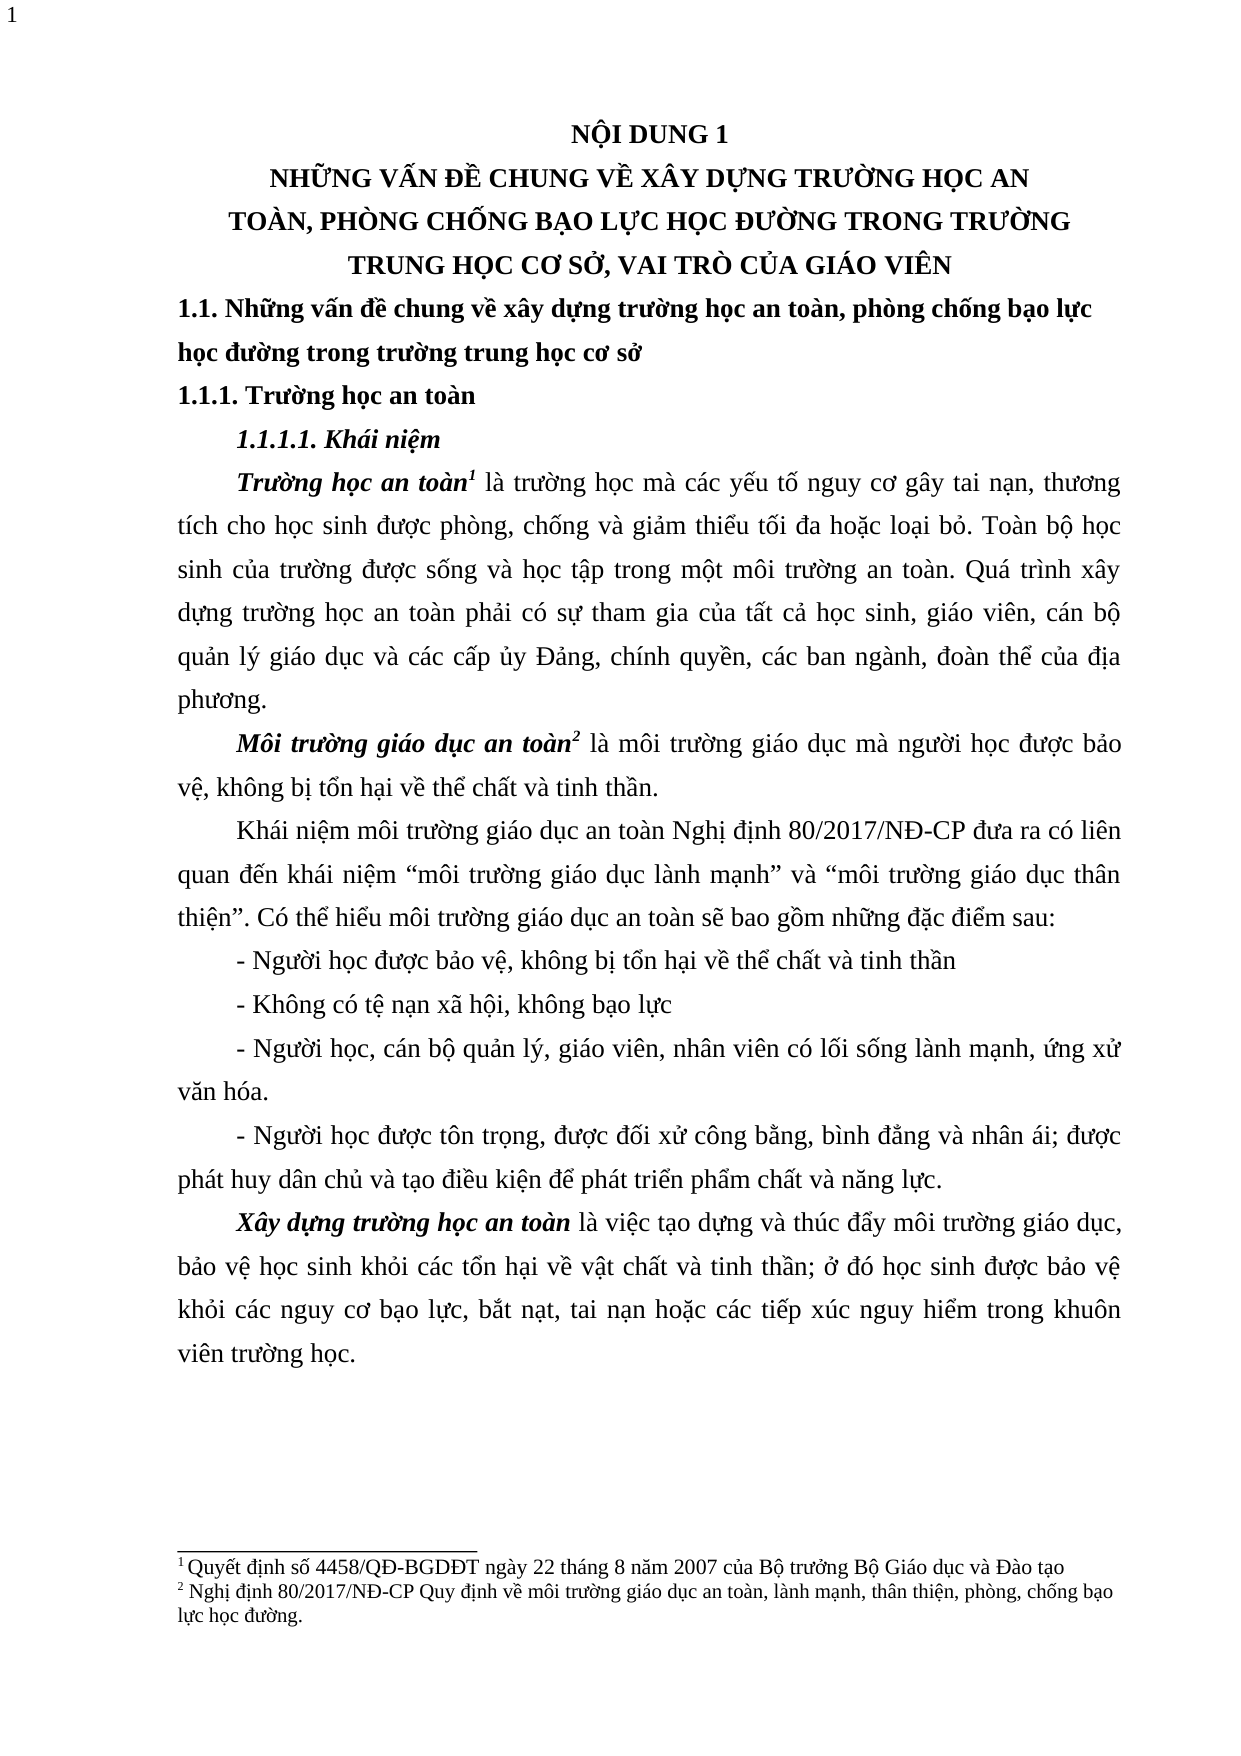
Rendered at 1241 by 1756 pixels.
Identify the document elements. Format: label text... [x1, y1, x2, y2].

text Môi trường giáo dục an toàn2 là môi trường giáo dục mà người học được bảo vệ, không bị tổn hại về thể chất và tinh thần. [177, 727, 1123, 802]
list Người học được bảo vệ, không bị tổn hại về thể chất và tinh thần [236, 945, 1165, 976]
list Người học, cán bộ quản lý, giáo viên, nhân viên có lối sống lành mạnh, ứng xử văn hóa. [177, 1032, 1122, 1107]
text Xây dựng trường học an toàn là việc tạo dựng và thúc đẩy môi trường giáo dục, bảo vệ học sinh khỏi các tổn hại về vật chất và tinh thần; ở đó học sinh được bảo vệ khỏi các nguy cơ bạo lực, bắt nạt, tai nạn hoặc các tiếp xúc nguy hiểm trong khuôn viên trường học. [177, 1206, 1123, 1368]
text Khái niệm môi trường giáo dục an toàn Nghị định 80/2017/NĐ-CP đưa ra có liên quan đến khái niệm “môi trường giáo dục lành mạnh” và “môi trường giáo dục thân thiện”. Có thể hiểu môi trường giáo dục an toàn sẽ bao gồm những đặc điểm sau: [177, 814, 1123, 932]
text NỘI DUNG 1 [186, 118, 1114, 149]
list Trường học an toàn [177, 379, 1165, 411]
text 2 Nghị định 80/2017/NĐ-CP Quy định về môi trường giáo dục an toàn, lành mạnh, thân thiện, phòng, chống bạo lực học đường. [177, 1579, 1126, 1627]
list Không có tệ nạn xã hội, không bạo lực [236, 988, 1165, 1020]
text 1 Quyết định số 4458/QĐ-BGDĐT ngày 22 tháng 8 năm 2007 của Bộ trưởng Bộ Giáo dục và Đào tạo [177, 1553, 1165, 1579]
text NHỮNG VẤN ĐỀ CHUNG VỀ XÂY DỰNG TRƯỜNG HỌC AN TOÀN, PHÒNG CHỐNG BẠO LỰC HỌC ĐƯỜNG TRONG TRƯỜNG TRUNG HỌC CƠ SỞ, VAI TRÒ CỦA GIÁO VIÊN [224, 162, 1075, 280]
list Người học được tôn trọng, được đối xử công bằng, bình đẳng và nhân ái; được phát huy dân chủ và tạo điều kiện để phát triển phẩm chất và năng lực. [177, 1119, 1123, 1194]
text Trường học an toàn1 là trường học mà các yếu tố nguy cơ gây tai nạn, thương tích cho học sinh được phòng, chống và giảm thiểu tối đa hoặc loại bỏ. Toàn bộ học sinh của trường được sống và học tập trong một môi trường an toàn. Quá trình xây dựng trường học an toàn phải có sự tham gia của tất cả học sinh, giáo viên, cán bộ quản lý giáo dục và các cấp ủy Đảng, chính quyền, các ban ngành, đoàn thể của địa phương. [177, 466, 1122, 715]
subtitle Khái niệm [236, 423, 1165, 454]
list Những vấn đề chung về xây dựng trường học an toàn, phòng chống bạo lực học đường trong trường trung học cơ sở [177, 292, 1093, 367]
